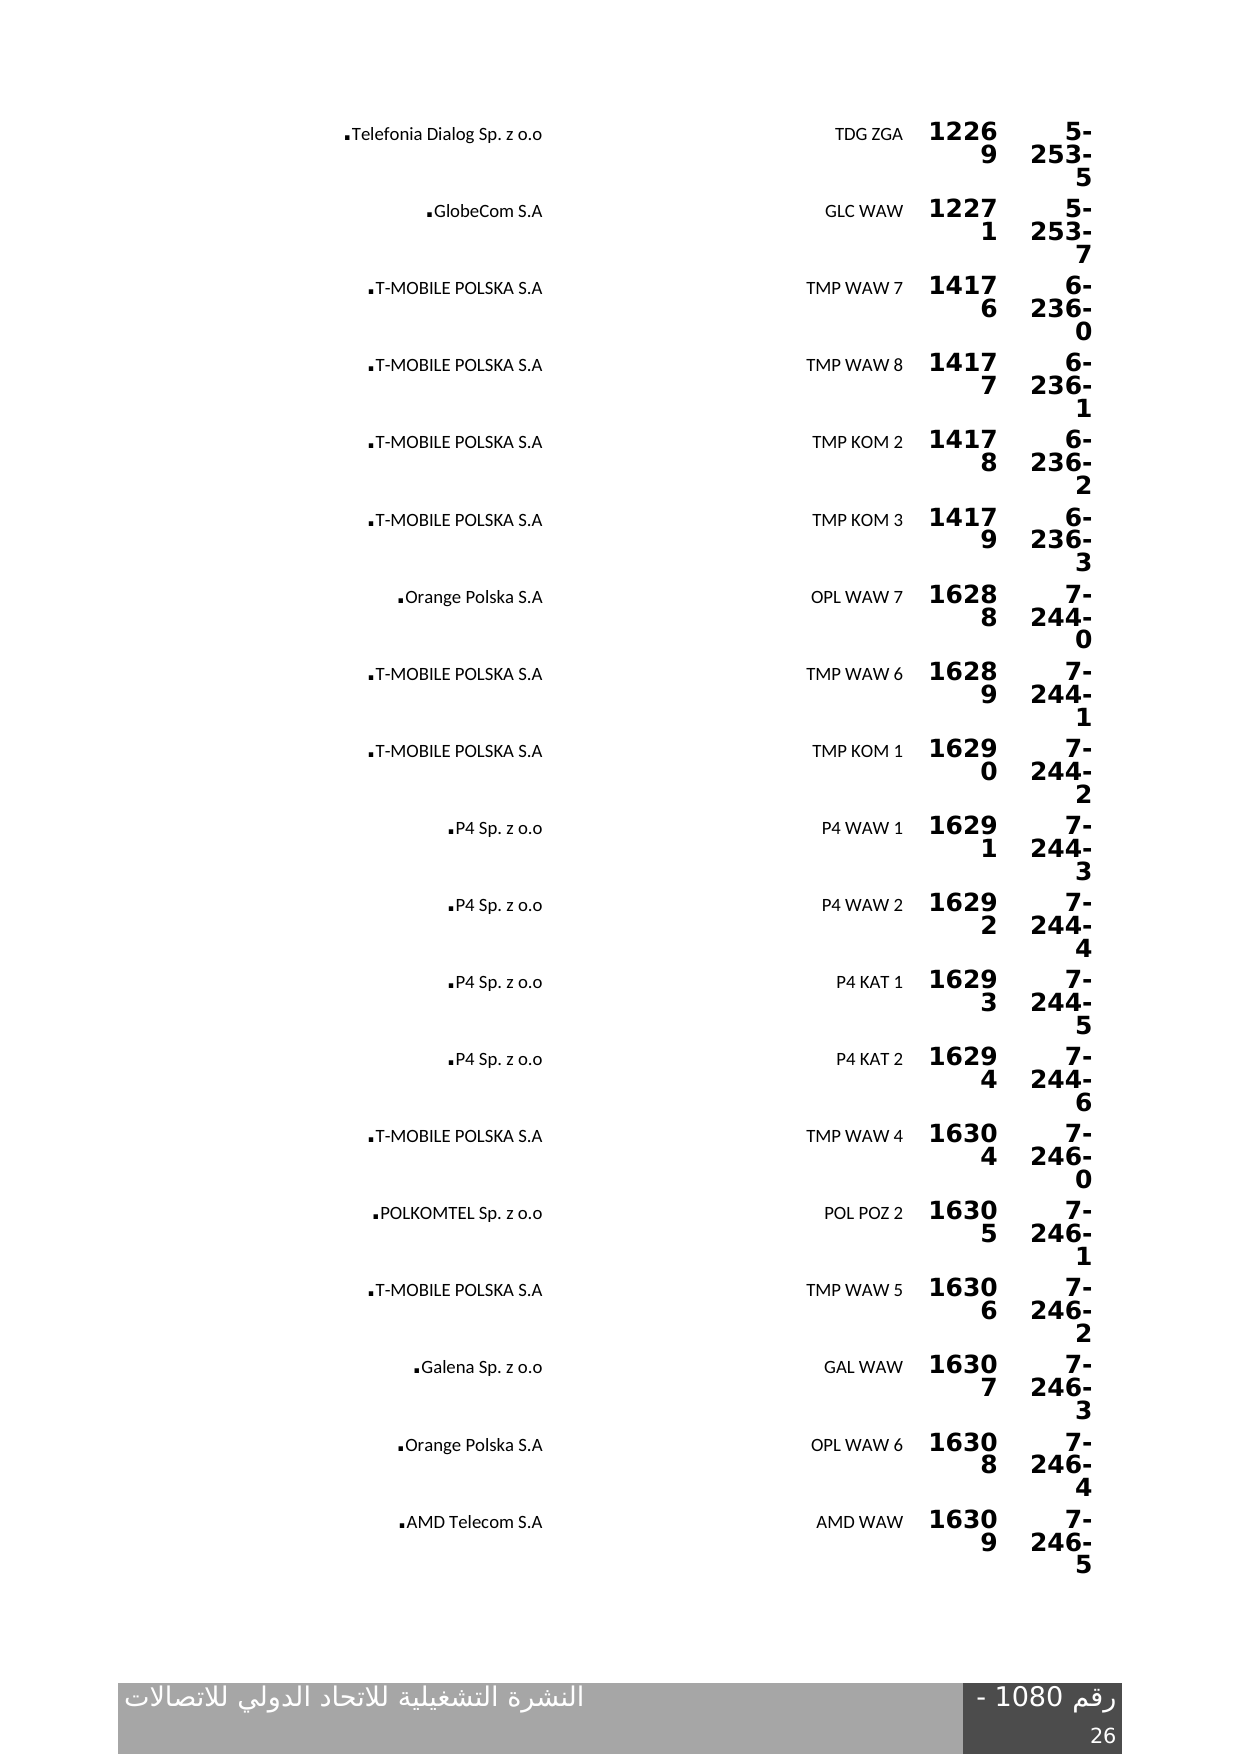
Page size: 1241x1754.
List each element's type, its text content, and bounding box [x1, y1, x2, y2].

table_cell TMP KOM 2 [554, 426, 914, 503]
table_cell 5-253-7 [1009, 195, 1104, 272]
table_cell TMP KOM 1 [554, 735, 914, 812]
table_cell Orange Polska S.A. [136, 1429, 554, 1506]
table_cell P4 Sp. z o.o. [136, 889, 554, 966]
table_cell 7-244-6 [1009, 1043, 1104, 1120]
table_cell T-MOBILE POLSKA S.A. [136, 504, 554, 581]
table_cell 5-253-5 [1009, 118, 1104, 195]
table_cell TDG ZGA [554, 118, 914, 195]
table_cell 7-246-1 [1009, 1197, 1104, 1274]
table_cell 16288 [915, 581, 1009, 658]
table_cell 16290 [915, 735, 1009, 812]
table_cell Telefonia Dialog Sp. z o.o. [136, 118, 554, 195]
table_cell 16304 [915, 1120, 1009, 1197]
table_cell P4 KAT 2 [554, 1043, 914, 1120]
table_cell 7-246-4 [1009, 1429, 1104, 1506]
table_cell T-MOBILE POLSKA S.A. [136, 349, 554, 426]
table_cell 16292 [915, 889, 1009, 966]
table_cell Orange Polska S.A. [136, 581, 554, 658]
table_cell OPL WAW 7 [554, 581, 914, 658]
table_cell T-MOBILE POLSKA S.A. [136, 426, 554, 503]
table_cell T-MOBILE POLSKA S.A. [136, 1120, 554, 1197]
table_cell TMP WAW 6 [554, 658, 914, 735]
table_cell 7-244-3 [1009, 812, 1104, 889]
table_cell 7-244-5 [1009, 966, 1104, 1043]
table_cell TMP KOM 3 [554, 504, 914, 581]
table_cell 6-236-2 [1009, 426, 1104, 503]
table_cell T-MOBILE POLSKA S.A. [136, 658, 554, 735]
table_cell POL POZ 2 [554, 1197, 914, 1274]
table_cell 7-246-2 [1009, 1274, 1104, 1351]
table_cell 14177 [915, 349, 1009, 426]
table_cell 6-236-1 [1009, 349, 1104, 426]
table_cell P4 KAT 1 [554, 966, 914, 1043]
table_cell 14176 [915, 272, 1009, 349]
table_cell 16305 [915, 1197, 1009, 1274]
table_cell GLC WAW [554, 195, 914, 272]
table_cell 16294 [915, 1043, 1009, 1120]
table_cell 7-244-2 [1009, 735, 1104, 812]
table_cell 7-244-1 [1009, 658, 1104, 735]
table_cell T-MOBILE POLSKA S.A. [136, 1274, 554, 1351]
table_cell GlobeCom S.A. [136, 195, 554, 272]
table_cell TMP WAW 8 [554, 349, 914, 426]
table_cell 12271 [915, 195, 1009, 272]
table_cell P4 WAW 2 [554, 889, 914, 966]
table_cell TMP WAW 5 [554, 1274, 914, 1351]
table_cell P4 WAW 1 [554, 812, 914, 889]
table_cell P4 Sp. z o.o. [136, 812, 554, 889]
table_cell P4 Sp. z o.o. [136, 1043, 554, 1120]
table_cell AMD Telecom S.A. [136, 1506, 554, 1583]
table_cell 16291 [915, 812, 1009, 889]
table_cell 7-244-4 [1009, 889, 1104, 966]
table_cell 7-244-0 [1009, 581, 1104, 658]
table_cell 16309 [915, 1506, 1009, 1583]
table_cell 7-246-3 [1009, 1351, 1104, 1428]
table_cell 16306 [915, 1274, 1009, 1351]
table_cell AMD WAW [554, 1506, 914, 1583]
table_cell 6-236-0 [1009, 272, 1104, 349]
table_cell 14178 [915, 426, 1009, 503]
table_cell 16308 [915, 1429, 1009, 1506]
table_cell 16289 [915, 658, 1009, 735]
table_cell Galena Sp. z o.o. [136, 1351, 554, 1428]
table_cell 7-246-5 [1009, 1506, 1104, 1583]
table_cell TMP WAW 7 [554, 272, 914, 349]
table_cell T-MOBILE POLSKA S.A. [136, 272, 554, 349]
table_cell 7-246-0 [1009, 1120, 1104, 1197]
table_cell TMP WAW 4 [554, 1120, 914, 1197]
table_cell POLKOMTEL Sp. z o.o. [136, 1197, 554, 1274]
table_cell 16293 [915, 966, 1009, 1043]
table_cell 12269 [915, 118, 1009, 195]
table_cell 14179 [915, 504, 1009, 581]
table_cell P4 Sp. z o.o. [136, 966, 554, 1043]
table_cell GAL WAW [554, 1351, 914, 1428]
table_cell OPL WAW 6 [554, 1429, 914, 1506]
table_cell T-MOBILE POLSKA S.A. [136, 735, 554, 812]
table_cell 6-236-3 [1009, 504, 1104, 581]
table_cell 16307 [915, 1351, 1009, 1428]
